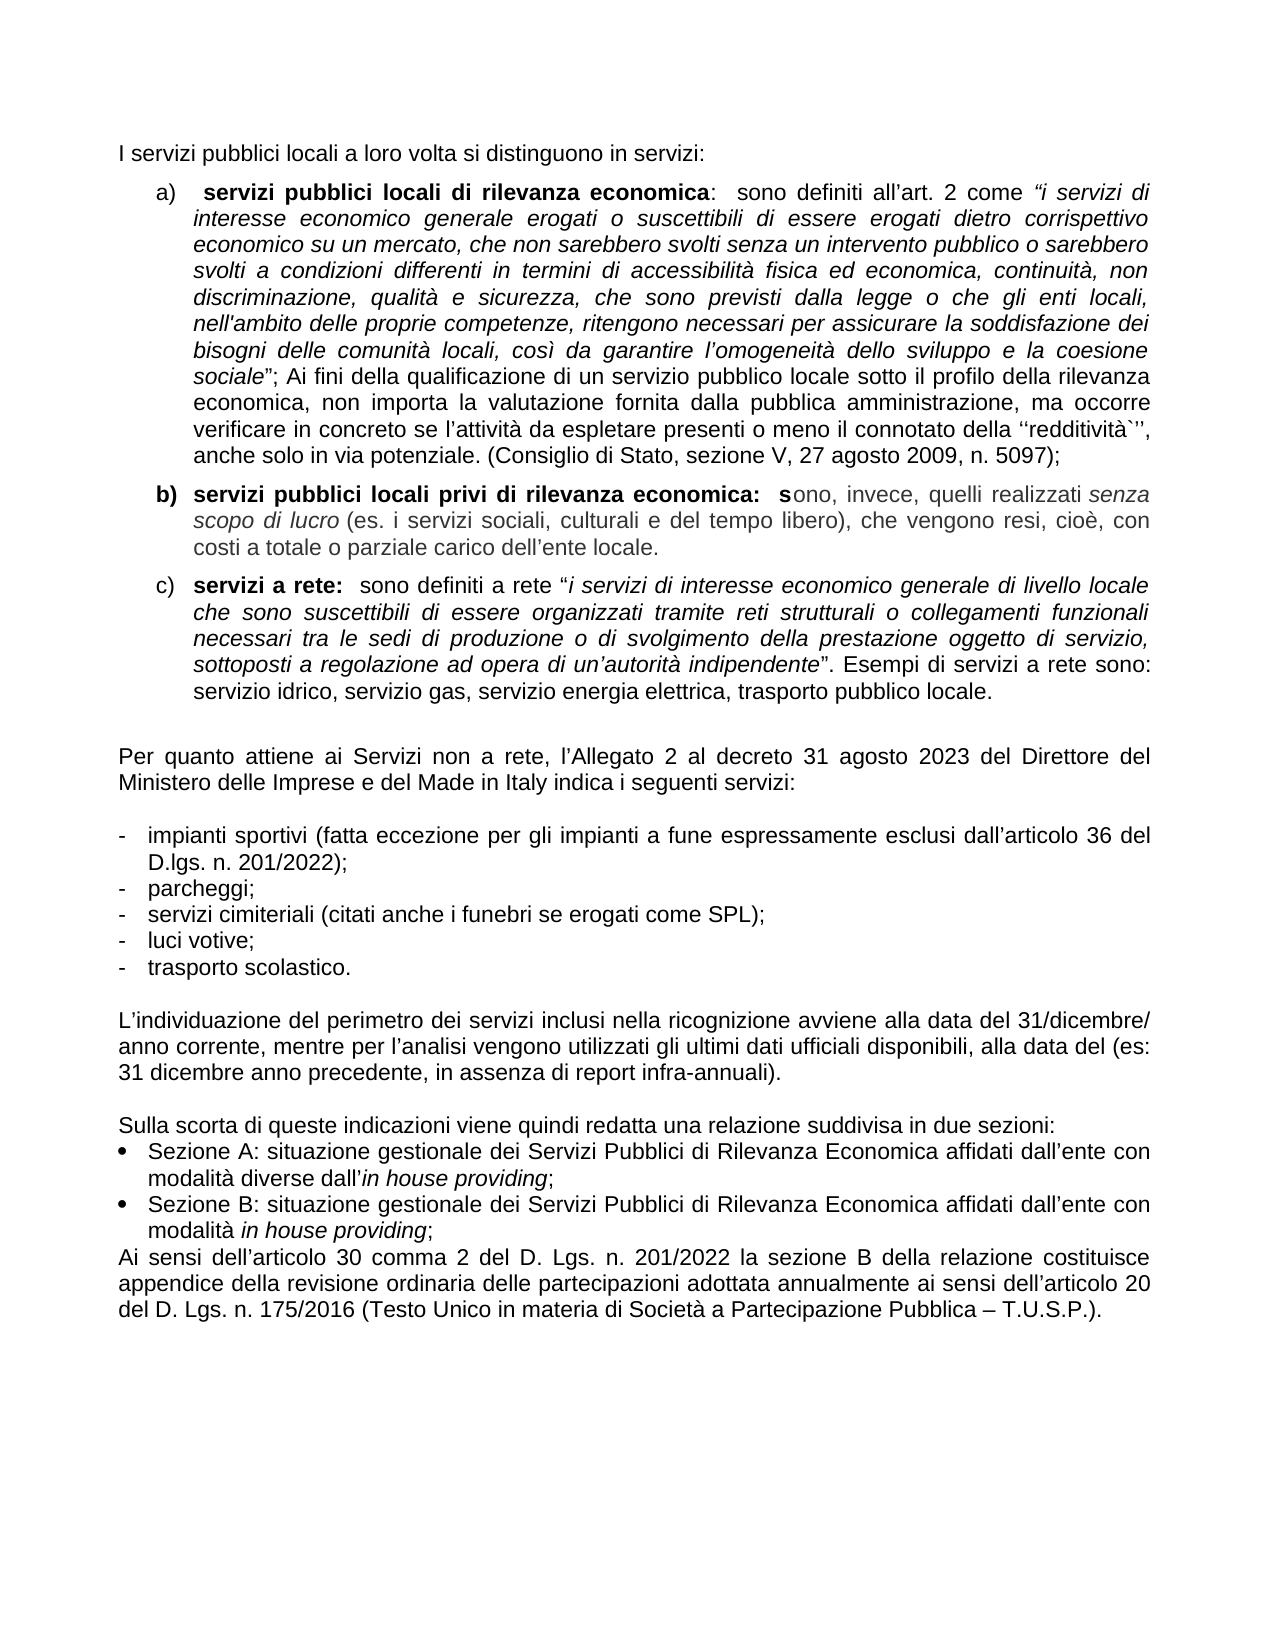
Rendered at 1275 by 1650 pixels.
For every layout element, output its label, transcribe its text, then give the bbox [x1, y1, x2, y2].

text I servizi pubblici locali a loro volta si distinguono in servizi: [118, 139, 1152, 166]
text Sulla scorta di queste indicazioni viene quindi redatta una relazione suddivisa in due sezioni: [118, 1112, 1152, 1138]
list impianti sportivi (fatta eccezione per gli impianti a fune espressamente esclusi dall’articolo 36 del D.lgs. n. 201/2022); [118, 822, 1152, 875]
list servizi cimiteriali (citati anche i funebri se erogati come SPL); [118, 901, 1152, 927]
list servizi a rete: sono definiti a rete “i servizi di interesse economico generale di livello locale che sono suscettibili di essere organizzati tramite reti strutturali o collegamenti funzionali necessari tra le sedi di produzione o di svolgimento della prestazione oggetto di servizio, sottoposti a regolazione ad opera di un’autorità indipendente”. Esempi di servizi a rete sono: servizio idrico, servizio gas, servizio energia elettrica, trasporto pubblico locale. [156, 572, 1152, 704]
list parcheggi; [118, 875, 1152, 901]
list servizi pubblici locali privi di rilevanza economica: sono, invece, quelli realizzati senza scopo di lucro (es. i servizi sociali, culturali e del tempo libero), che vengono resi, cioè, con costi a totale o parziale carico dell’ente locale. [156, 481, 1152, 560]
list luci votive; [118, 927, 1152, 954]
list Sezione A: situazione gestionale dei Servizi Pubblici di Rilevanza Economica affidati dall’ente con modalità diverse dall’in house providing; [118, 1138, 1152, 1191]
text Ai sensi dell’articolo 30 comma 2 del D. Lgs. n. 201/2022 la sezione B della relazione costituisce appendice della revisione ordinaria delle partecipazioni adottata annualmente ai sensi dell’articolo 20 del D. Lgs. n. 175/2016 (Testo Unico in materia di Società a Partecipazione Pubblica – T.U.S.P.). [118, 1244, 1152, 1323]
text Per quanto attiene ai Servizi non a rete, l’Allegato 2 al decreto 31 agosto 2023 del Direttore del Ministero delle Imprese e del Made in Italy indica i seguenti servizi: [118, 743, 1152, 796]
list Sezione B: situazione gestionale dei Servizi Pubblici di Rilevanza Economica affidati dall’ente con modalità in house providing; [118, 1191, 1152, 1244]
list servizi pubblici locali di rilevanza economica: sono definiti all’art. 2 come “i servizi di interesse economico generale erogati o suscettibili di essere erogati dietro corrispettivo economico su un mercato, che non sarebbero svolti senza un intervento pubblico o sarebbero svolti a condizioni differenti in termini di accessibilità fisica ed economica, continuità, non discriminazione, qualità e sicurezza, che sono previsti dalla legge o che gli enti locali, nell'ambito delle proprie competenze, ritengono necessari per assicurare la soddisfazione dei bisogni delle comunità locali, così da garantire l’omogeneità dello sviluppo e la coesione sociale”; Ai fini della qualificazione di un servizio pubblico locale sotto il profilo della rilevanza economica, non importa la valutazione fornita dalla pubblica amministrazione, ma occorre verificare in concreto se l’attività da espletare presenti o meno il connotato della ‘‘redditività`’’, anche solo in via potenziale. (Consiglio di Stato, sezione V, 27 agosto 2009, n. 5097); [156, 178, 1152, 468]
list trasporto scolastico. [118, 954, 1152, 980]
text L’individuazione del perimetro dei servizi inclusi nella ricognizione avviene alla data del 31/dicembre/ anno corrente, mentre per l’analisi vengono utilizzati gli ultimi dati ufficiali disponibili, alla data del (es: 31 dicembre anno precedente, in assenza di report infra-annuali). [118, 1007, 1152, 1086]
